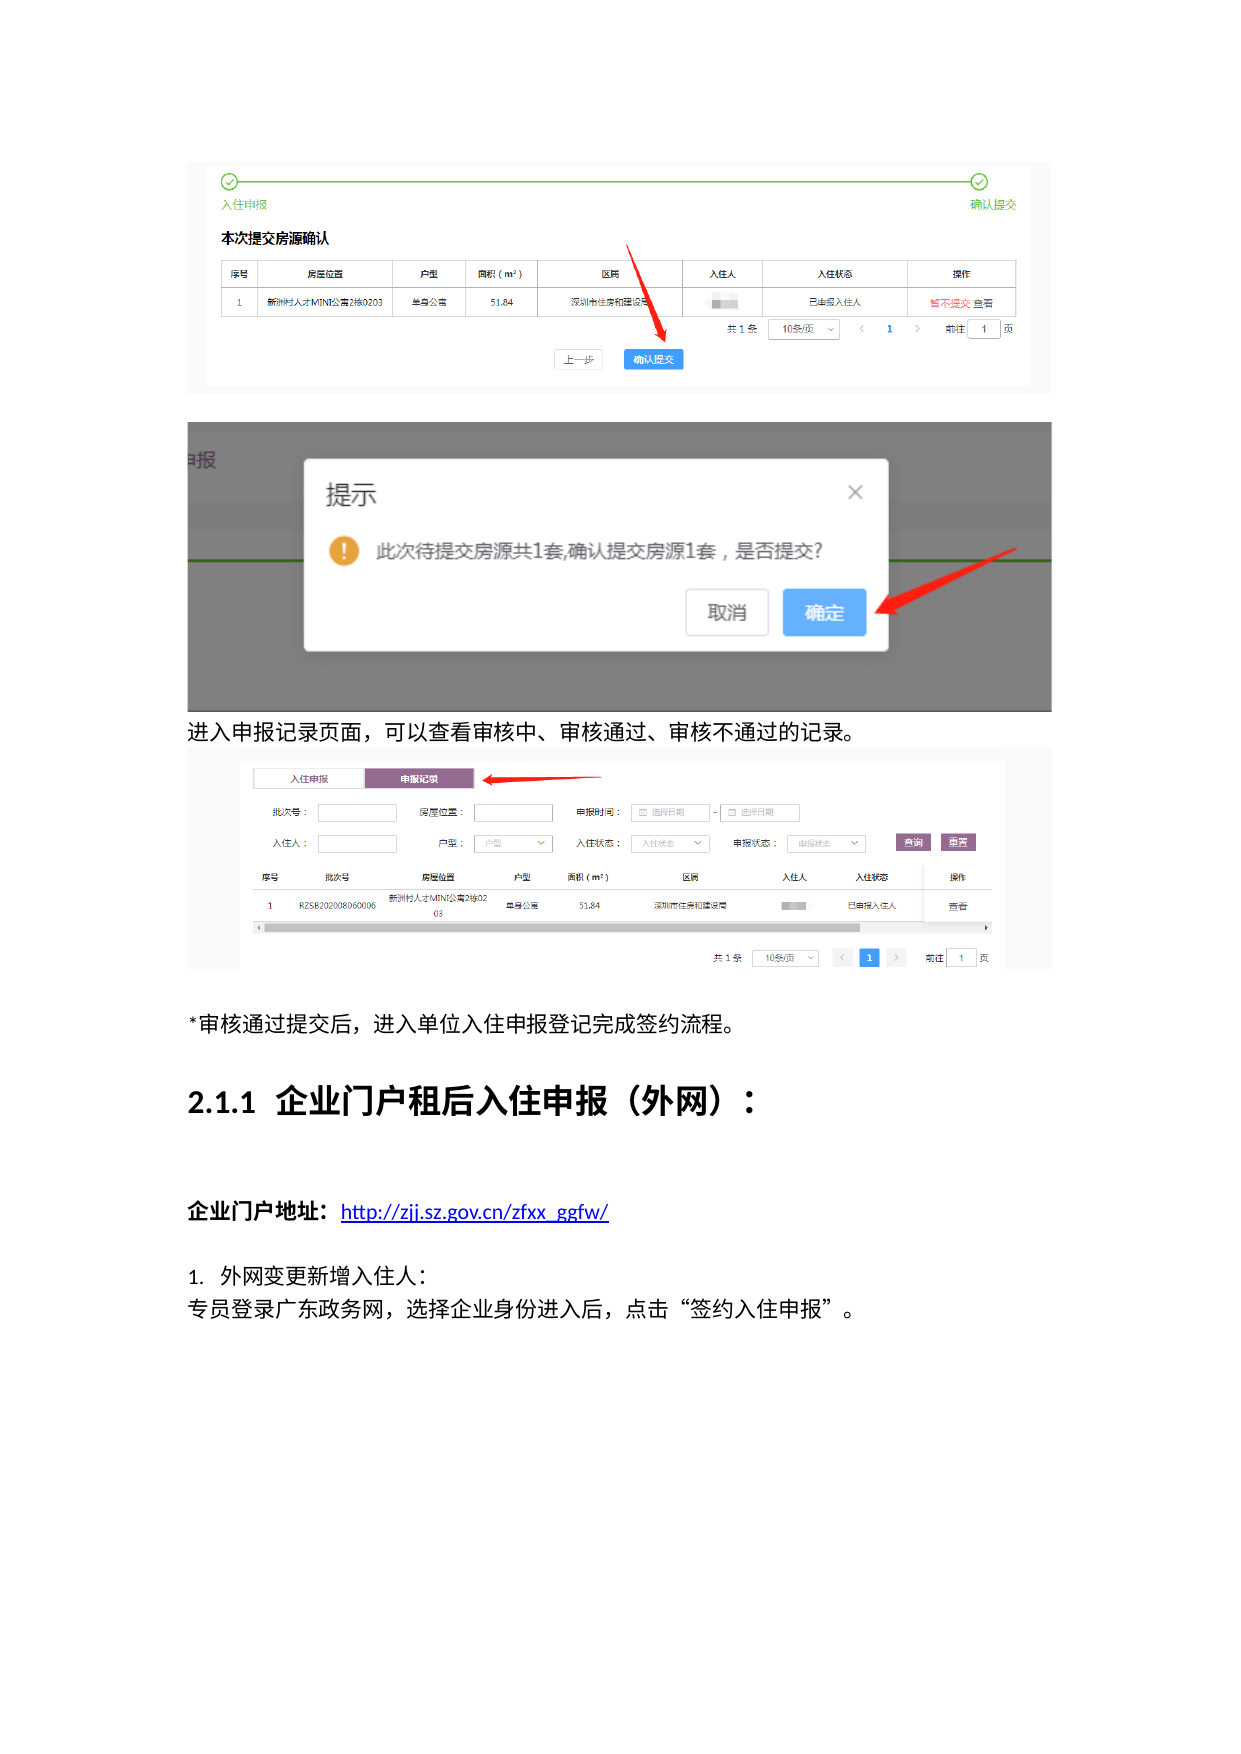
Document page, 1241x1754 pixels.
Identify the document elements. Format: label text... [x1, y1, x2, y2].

text 进入申报记录页面，可以查看审核中、审核通过、审核不通过的记录。 [187, 714, 1053, 747]
text *审核通过提交后，进入单位入住申报登记完成签约流程。 [187, 1007, 1053, 1039]
text 企业门户地址：http://zjj.sz.gov.cn/zfxx_ggfw/ [187, 1194, 1053, 1226]
picture [187, 422, 1052, 712]
list 外网变更新增入住人： [187, 1259, 1053, 1291]
picture [187, 162, 1052, 394]
picture [187, 747, 1052, 969]
text 专员登录广东政务网，选择企业身份进入后，点击“签约入住申报”。 [187, 1291, 1053, 1324]
subtitle 企业门户租后入住申报（外网）： [187, 1067, 1053, 1132]
